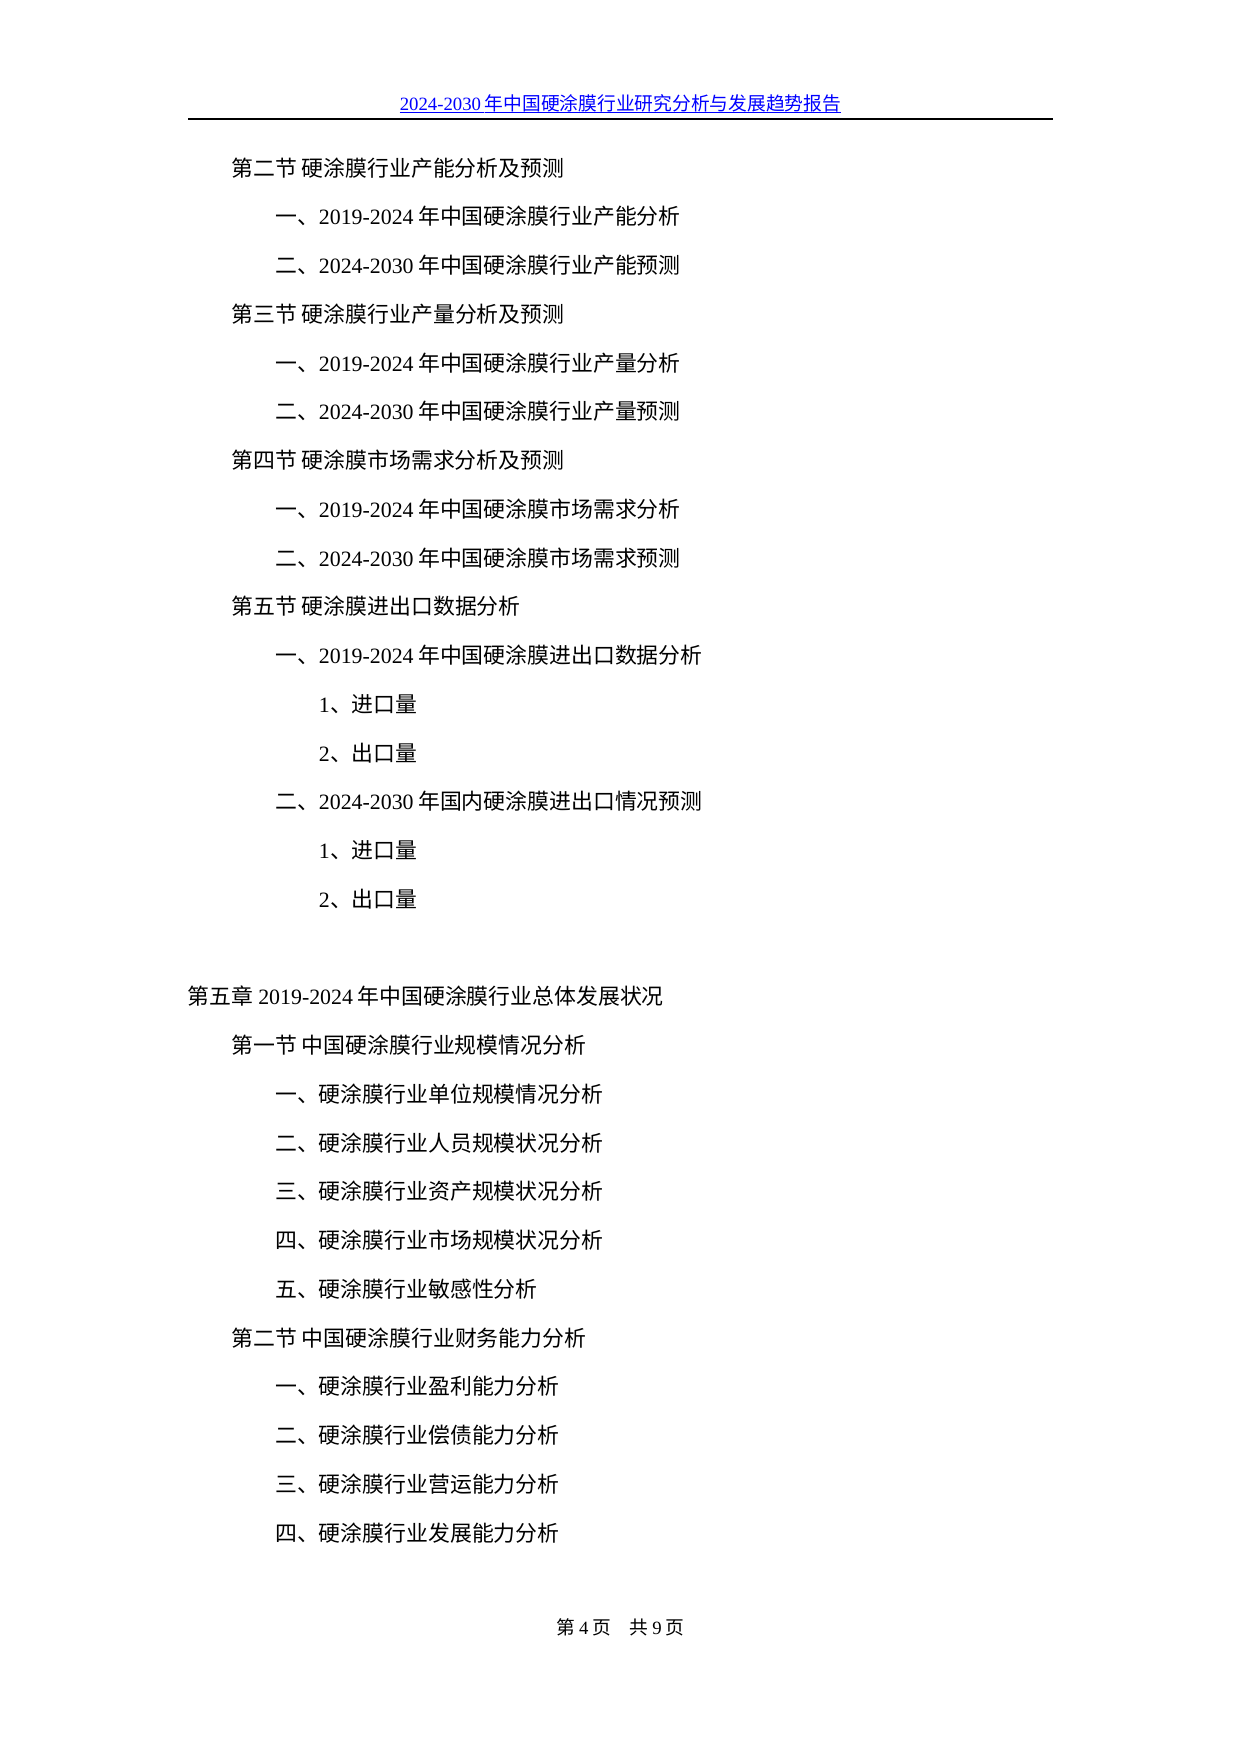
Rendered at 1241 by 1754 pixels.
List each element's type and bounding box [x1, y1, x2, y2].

text [187, 150, 1053, 1548]
